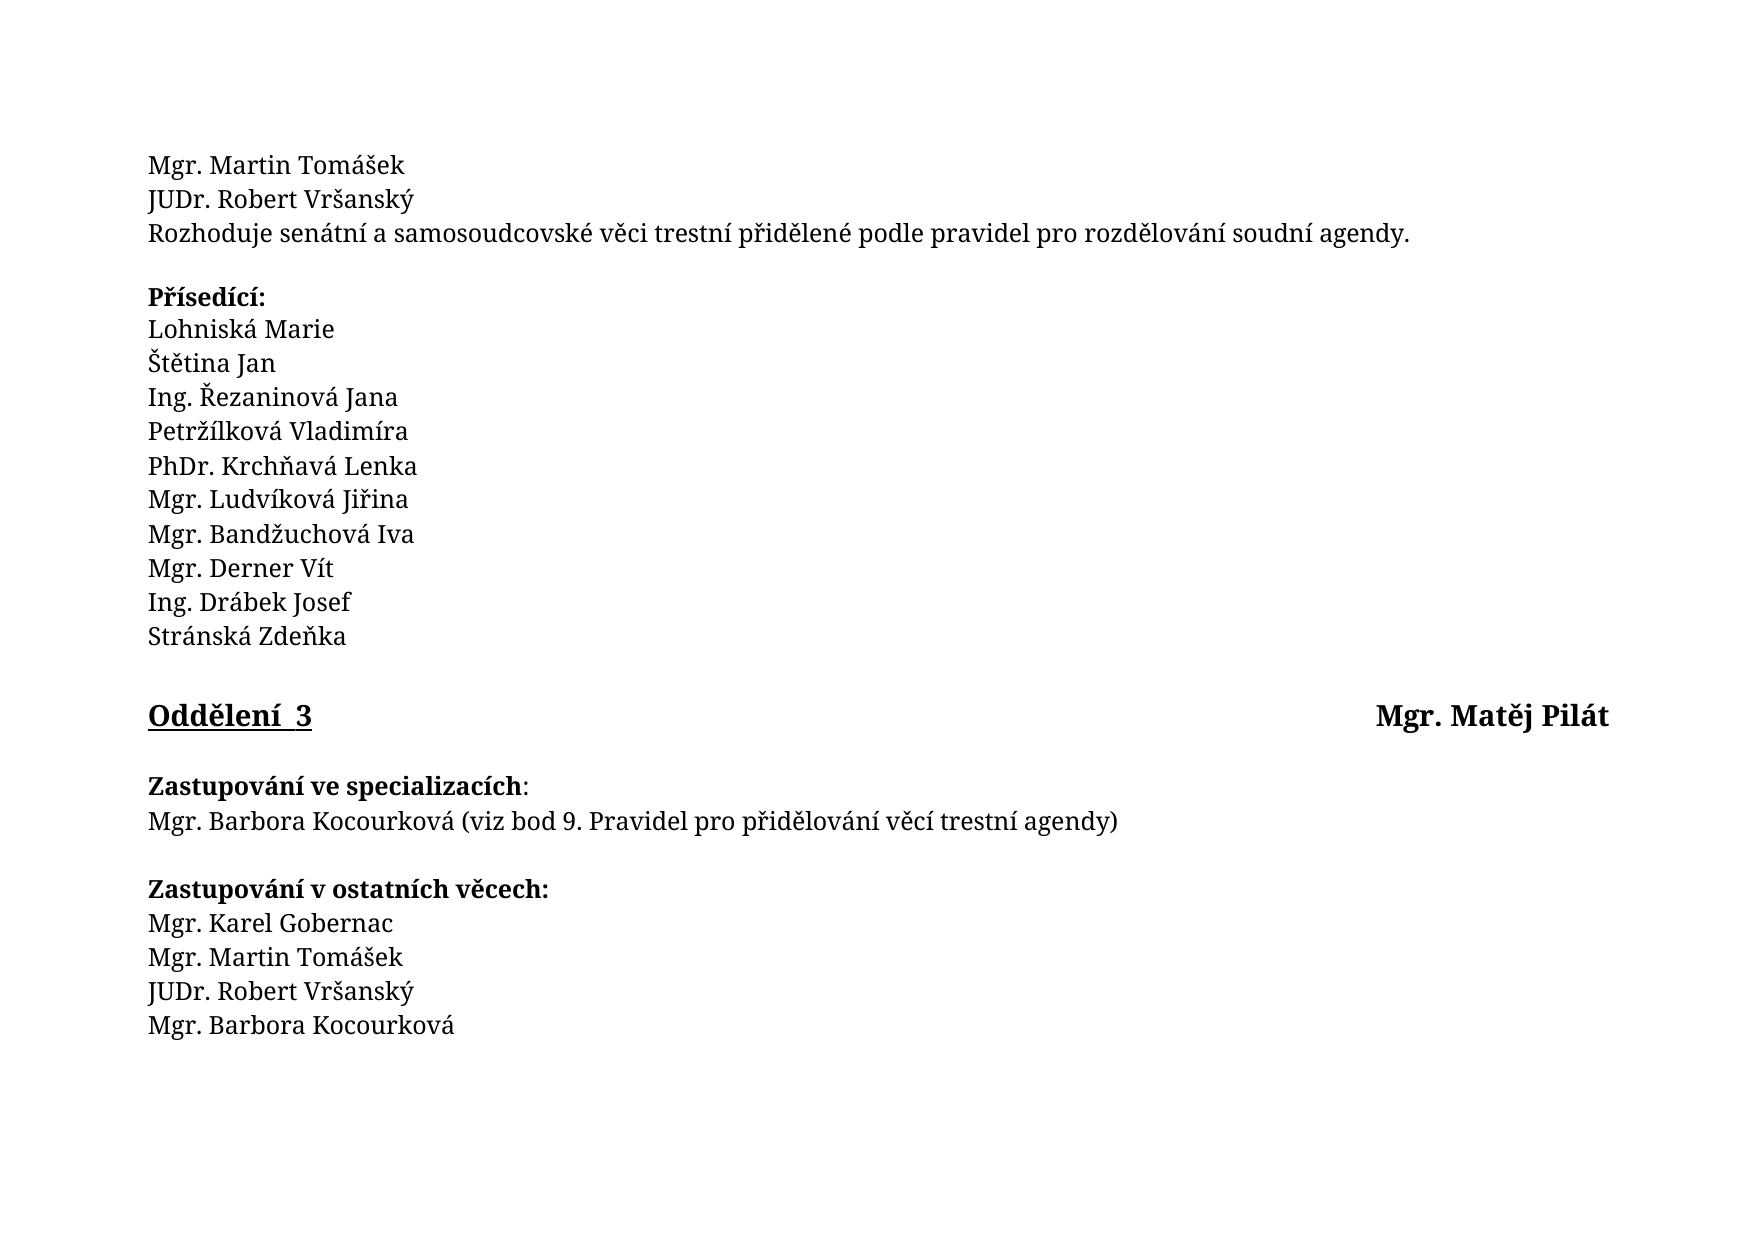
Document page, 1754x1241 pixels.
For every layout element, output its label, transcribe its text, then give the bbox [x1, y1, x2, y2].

text Mgr. Bandžuchová Iva [148, 516, 1606, 550]
text Mgr. Barbora Kocourková (viz bod 9. Pravidel pro přidělování věcí trestní agendy) [148, 803, 1606, 837]
text PhDr. Krchňavá Lenka [148, 448, 1606, 482]
text Mgr. Derner Vít [148, 550, 1606, 584]
subtitle Přísedící: [148, 284, 1606, 312]
text Rozhoduje senátní a samosoudcovské věci trestní přidělené podle pravidel pro rozdělování soudní agendy. [148, 216, 1606, 250]
text Ing. Řezaninová Jana [148, 380, 1606, 414]
text Petržílková Vladimíra [148, 414, 1606, 448]
text Zastupování v ostatních věcech: [148, 871, 1606, 905]
text Mgr. Barbora Kocourková [148, 1007, 1606, 1042]
text Stránská Zdeňka [148, 618, 1606, 652]
text Ing. Drábek Josef [148, 584, 1606, 618]
text Mgr. Ludvíková Jiřina [148, 482, 1606, 516]
text Mgr. Martin Tomášek [148, 939, 1606, 973]
text JUDr. Robert Vršanský [148, 182, 1606, 216]
subtitle Oddělení 3 Mgr. Matěj Pilát [148, 695, 1606, 735]
text Štětina Jan [148, 346, 1606, 380]
text Lohniská Marie [148, 312, 1606, 346]
text JUDr. Robert Vršanský [148, 973, 1606, 1007]
text Mgr. Martin Tomášek [148, 148, 1606, 182]
text Mgr. Karel Gobernac [148, 905, 1606, 939]
text Zastupování ve specializacích: [148, 769, 1606, 803]
